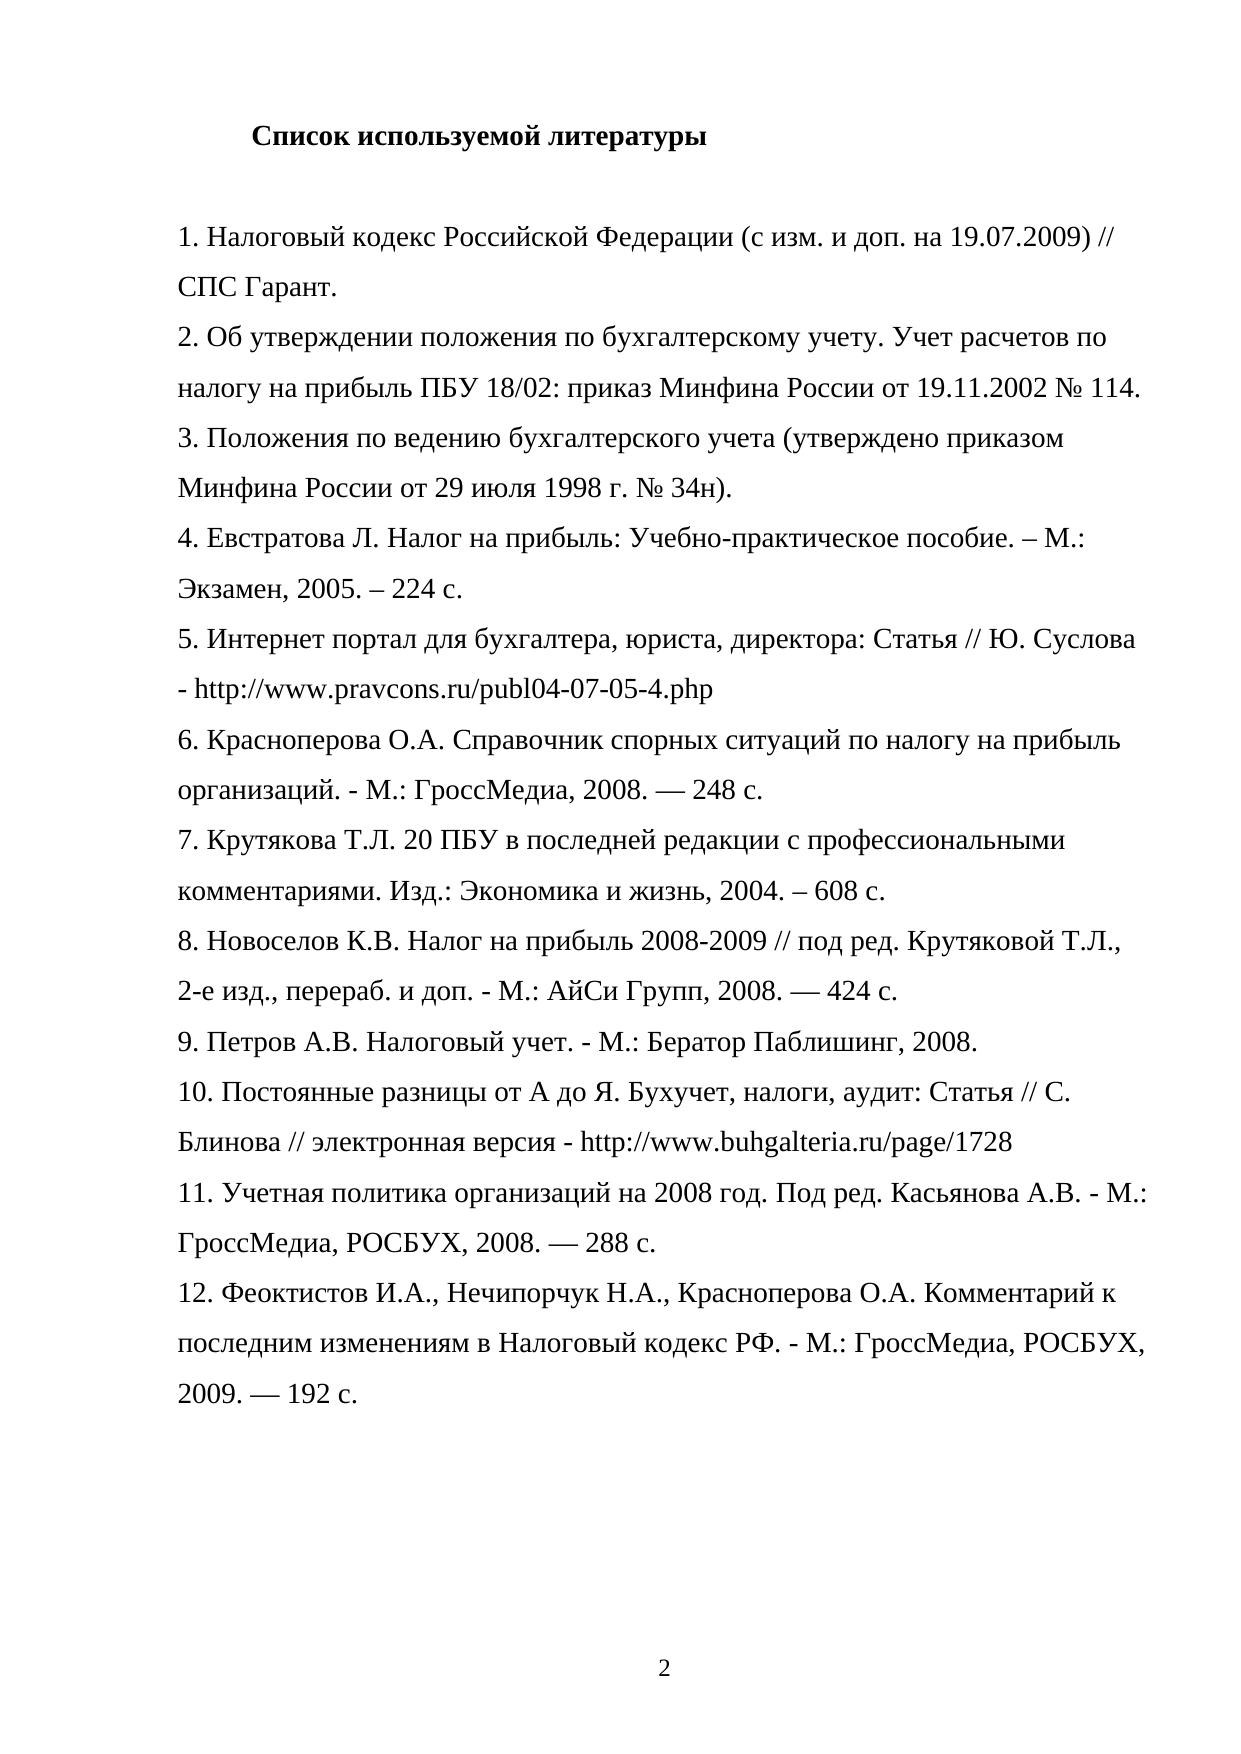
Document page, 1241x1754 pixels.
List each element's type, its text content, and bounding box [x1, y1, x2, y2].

text 11. Учетная политика организаций на 2008 год. Под ред. Касьянова А.В. - М.: ГроссМедиа, РОСБУХ, 2008. — 288 с. [177, 1175, 1152, 1258]
text 4. Евстратова Л. Налог на прибыль: Учебно-практическое пособие. – М.: Экзамен, 2005. – 224 с. [177, 521, 1152, 604]
subtitle 9. Петров А.В. Налоговый учет. - М.: Бератор Паблишинг, 2008. [177, 1024, 1152, 1057]
text 7. Крутякова Т.Л. 20 ПБУ в последней редакции с профессиональными комментариями. Изд.: Экономика и жизнь, 2004. – 608 с. [177, 822, 1152, 906]
text 3. Положения по ведению бухгалтерского учета (утверждено приказом Минфина России от 29 июля 1998 г. № 34н). [177, 420, 1152, 504]
text 8. Новоселов К.В. Налог на прибыль 2008-2009 // под ред. Крутяковой Т.Л., 2-е изд., перераб. и доп. - М.: АйСи Групп, 2008. — 424 с. [177, 923, 1152, 1007]
subtitle 6. Красноперова О.А. Справочник спорных ситуаций по налогу на прибыль организаций. - М.: ГроссМедиа, 2008. — 248 с. [177, 722, 1152, 806]
text 2. Об утверждении положения по бухгалтерскому учету. Учет расчетов по налогу на прибыль ПБУ 18/02: приказ Минфина России от 19.11.2002 № 114. [177, 319, 1152, 403]
text 1. Налоговый кодекс Российской Федерации (с изм. и доп. на 19.07.2009) // СПС Гарант. [177, 219, 1152, 303]
text 5. Интернет портал для бухгалтера, юриста, директора: Статья // Ю. Суслова - http://www.pravcons.ru/publ04-07-05-4.php [177, 621, 1152, 705]
text 12. Феоктистов И.А., Нечипорчук Н.А., Красноперова О.А. Комментарий к последним изменениям в Налоговый кодекс РФ. - М.: ГроссМедиа, РОСБУХ, 2009. — 192 с. [177, 1275, 1152, 1409]
text 10. Постоянные разницы от А до Я. Бухучет, налоги, аудит: Статья // С. Блинова // электронная версия - http://www.buhgalteria.ru/page/1728 [177, 1074, 1152, 1158]
text Список используемой литературы [177, 118, 1152, 152]
